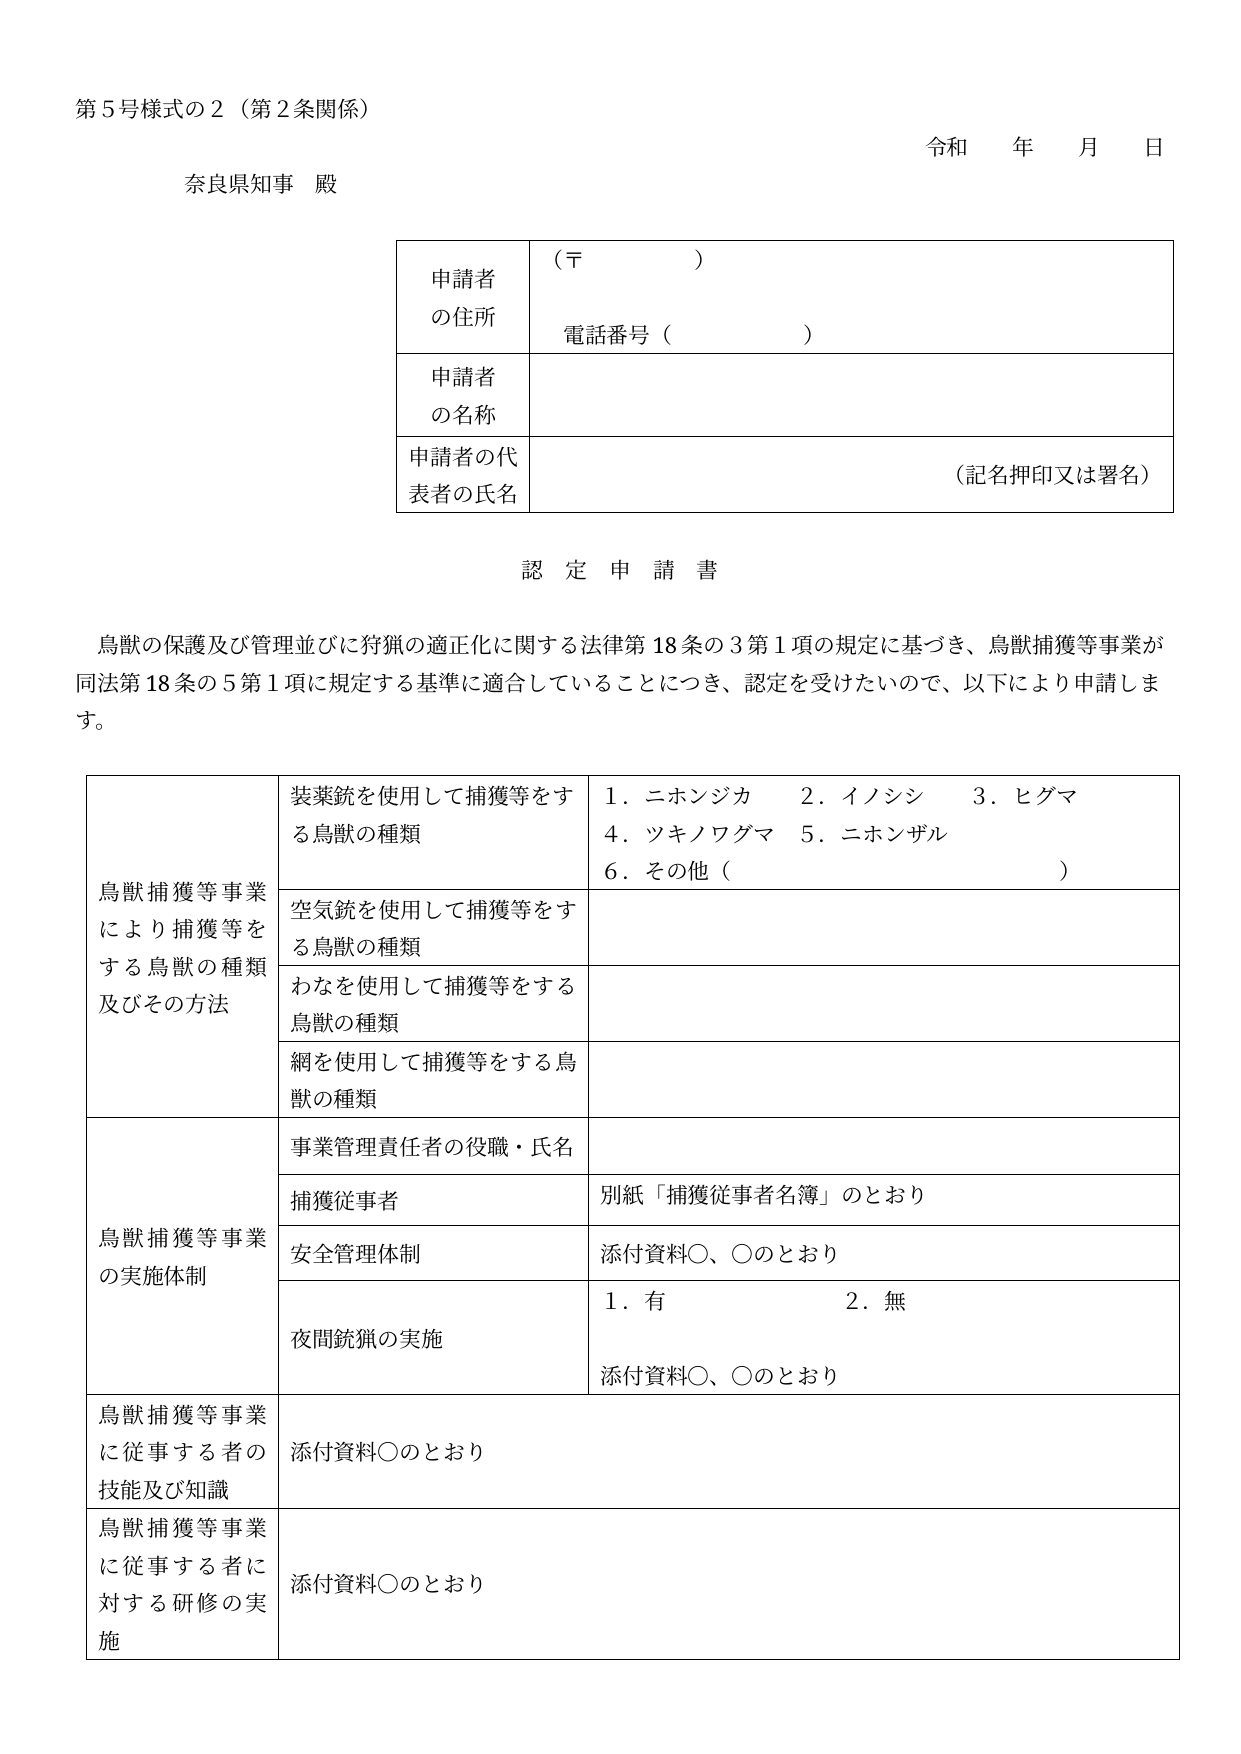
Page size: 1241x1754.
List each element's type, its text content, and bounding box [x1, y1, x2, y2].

table_header （〒 ） 電話番号（ ） [530, 241, 1173, 353]
table_cell 添付資料〇、〇のとおり [589, 1226, 1179, 1280]
table_cell わなを使用して捕獲等をする鳥獣の種類 [279, 966, 588, 1041]
table_header １．ニホンジカ ２．イノシシ ３．ヒグマ ４．ツキノワグマ ５．ニホンザル ６．その他（ ） [589, 776, 1179, 889]
table_cell [589, 1042, 1179, 1117]
table_cell [589, 890, 1179, 965]
table_cell 添付資料〇のとおり [279, 1509, 1179, 1658]
table_cell 申請者の代表者の氏名 [397, 437, 529, 512]
table_cell 網を使用して捕獲等をする鳥獣の種類 [279, 1042, 588, 1117]
table_header 鳥獣捕獲等事業により捕獲等をする鳥獣の種類及びその方法 [87, 776, 278, 1117]
table_cell 鳥獣捕獲等事業に従事する者に対する研修の実施 [87, 1509, 278, 1658]
table_cell 鳥獣捕獲等事業に従事する者の技能及び知識 [87, 1395, 278, 1507]
table_header 装薬銃を使用して捕獲等をする鳥獣の種類 [279, 776, 588, 889]
table_cell 鳥獣捕獲等事業の実施体制 [87, 1118, 278, 1394]
table_cell 空気銃を使用して捕獲等をする鳥獣の種類 [279, 890, 588, 965]
table_cell （記名押印又は署名） [530, 437, 1173, 512]
table_cell [530, 354, 1173, 436]
text 奈良県知事 殿 [184, 164, 1165, 202]
text 認 定 申 請 書 [75, 550, 1165, 588]
table_cell １．有 ２．無 添付資料〇、〇のとおり [589, 1281, 1179, 1394]
table_header 申請者 の住所 [397, 241, 529, 353]
table_cell 捕獲従事者 [279, 1175, 588, 1225]
table_cell 申請者 の名称 [397, 354, 529, 436]
text 令和 年 月 日 [75, 127, 1165, 164]
text 第５号様式の２（第２条関係） [75, 89, 1165, 127]
table_cell 安全管理体制 [279, 1226, 588, 1280]
table_cell [589, 966, 1179, 1041]
table_cell [589, 1118, 1179, 1174]
text 鳥獣の保護及び管理並びに狩猟の適正化に関する法律第18条の３第１項の規定に基づき、鳥獣捕獲等事業が同法第18条の５第１項に規定する基準に適合していることにつき、認定を受けたいので、以下により申請します。 [75, 625, 1165, 738]
table_cell 事業管理責任者の役職・氏名 [279, 1118, 588, 1174]
table_cell 夜間銃猟の実施 [279, 1281, 588, 1394]
table_cell 別紙「捕獲従事者名簿」のとおり [589, 1175, 1179, 1225]
table_cell 添付資料〇のとおり [279, 1395, 1179, 1507]
